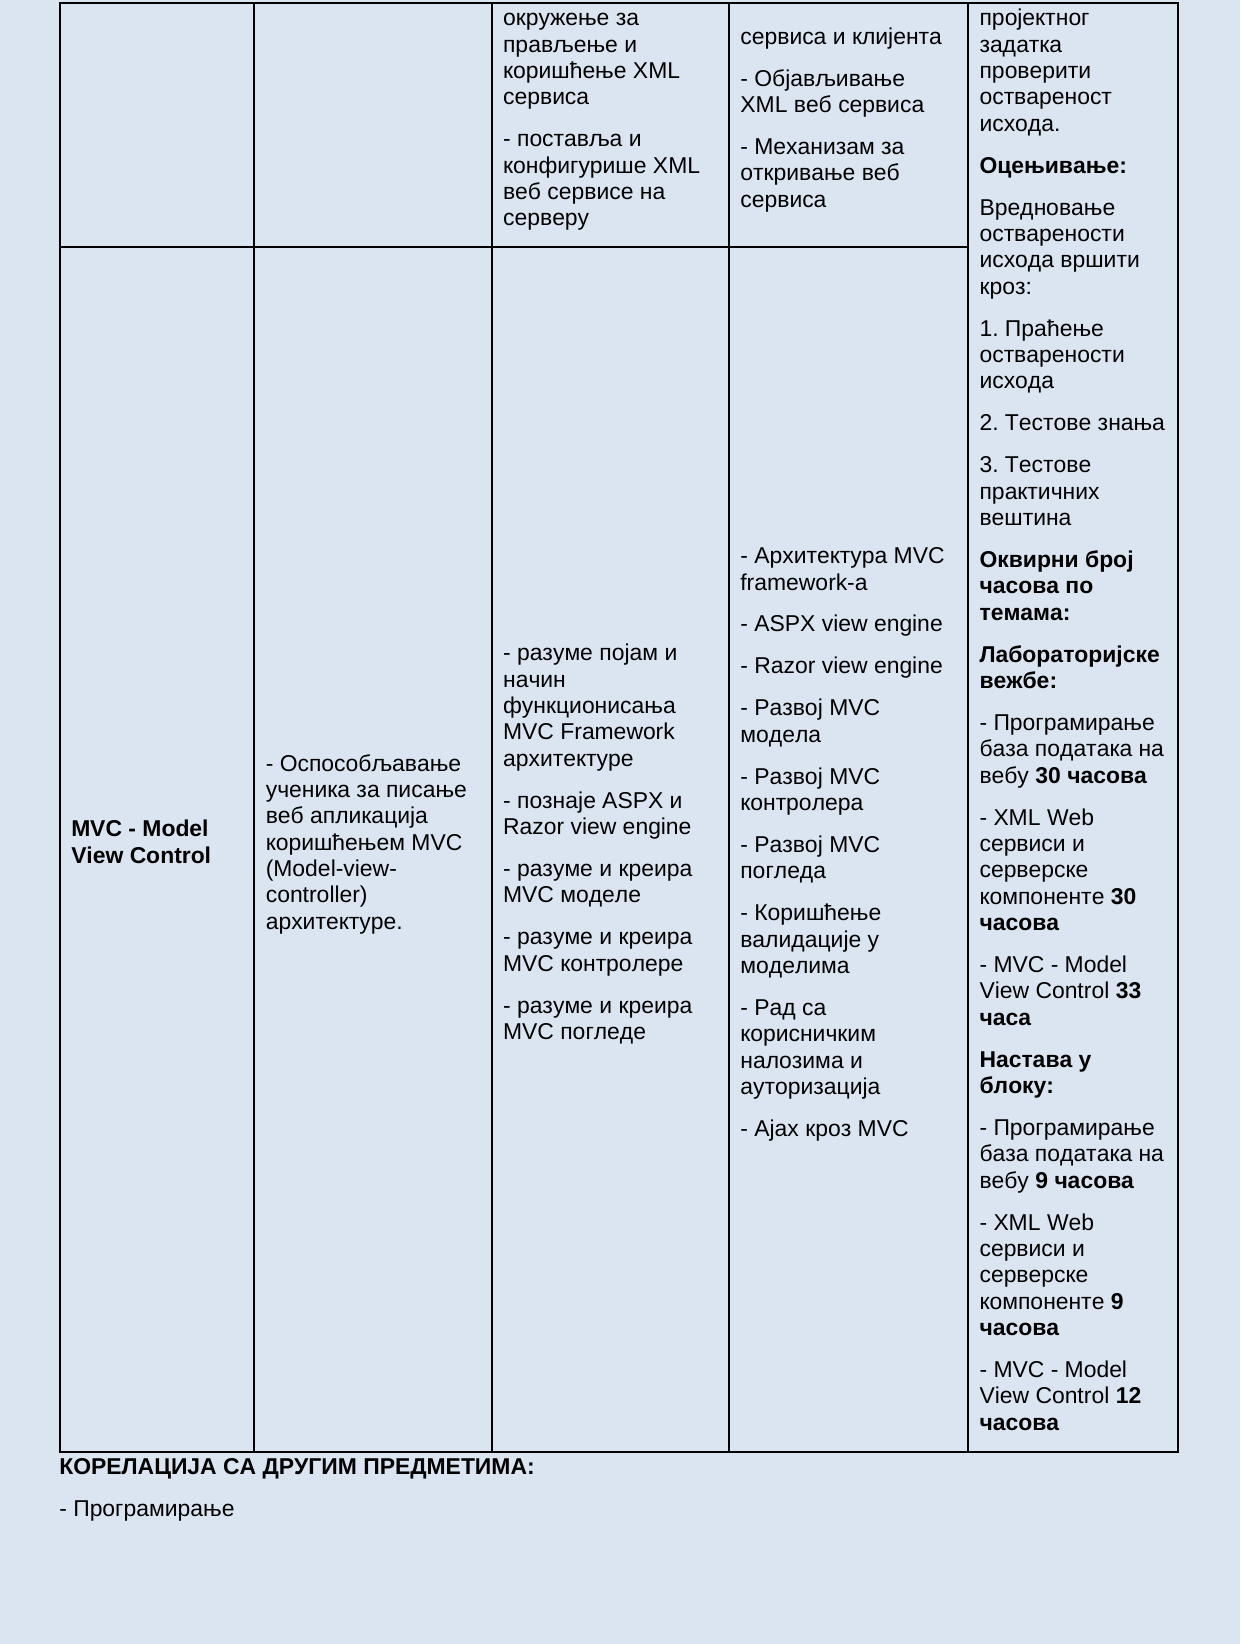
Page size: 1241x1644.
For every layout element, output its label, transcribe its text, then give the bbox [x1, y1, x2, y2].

table_cell - разуме појам и начин функционисања MVC Framework архитектуре - познаје АSPX и Razor view engine - разуме и креира MVC моделе - разуме и креира MVC контролере - разуме и креира MVC погледе [493, 248, 728, 1451]
table_cell MVC - Model View Control [61, 248, 253, 1451]
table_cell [61, 4, 253, 246]
table_cell - Оспособљавање ученика за писање веб апликација коришћењем MVC (Model-view-controller) архитектуре. [255, 248, 491, 1451]
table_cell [493, 4, 728, 246]
text - Програмирање [59, 1495, 1166, 1521]
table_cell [730, 4, 967, 246]
table_cell - Архитектура MVC framework-a - ASPX view engine - Razor view engine - Развој MVC модела - Развој MVC контролера - Развој MVC погледа - Коришћење валидације у моделима - Рад са корисничким налозима и ауторизација - Ajax кроз MVC [730, 248, 967, 1451]
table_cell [255, 4, 491, 246]
text КОРЕЛАЦИЈА СА ДРУГИМ ПРЕДМЕТИМА: [59, 1453, 1166, 1479]
